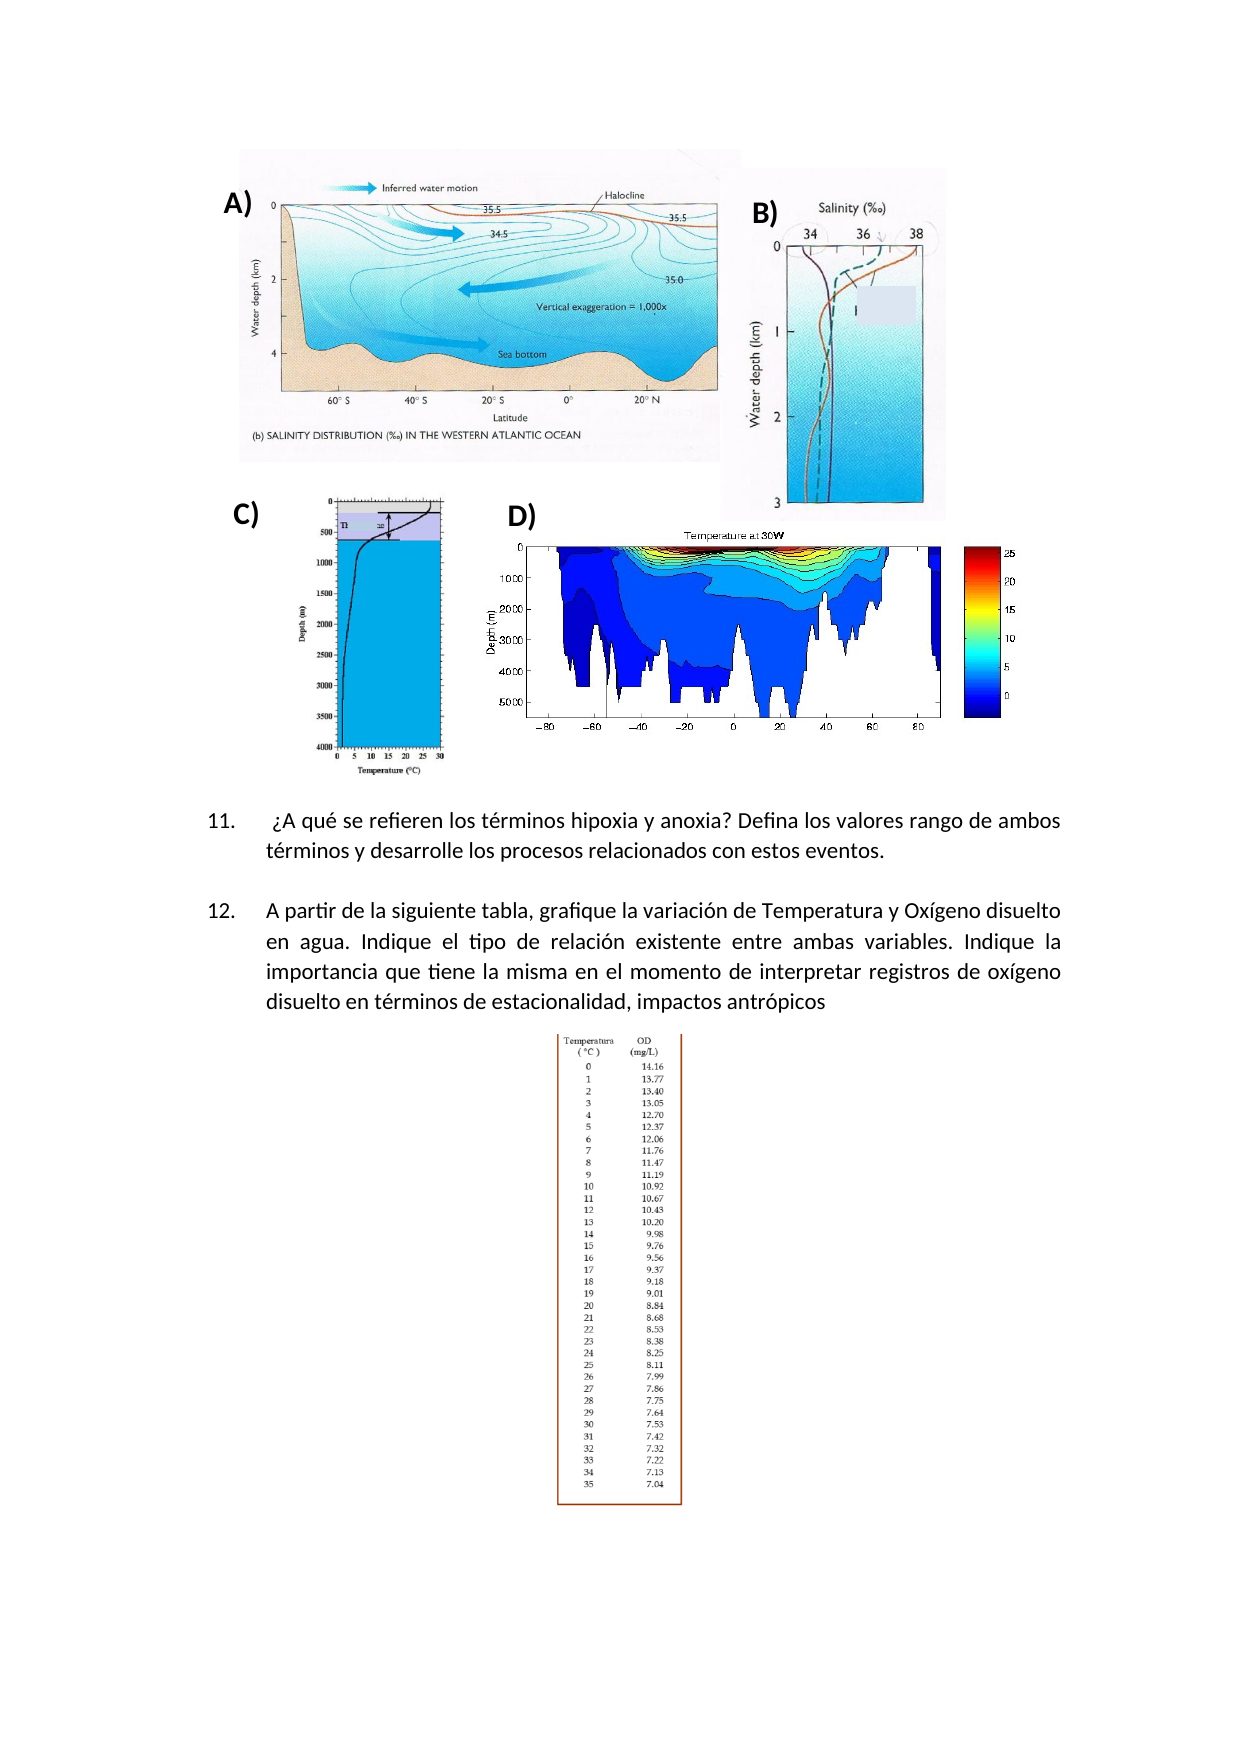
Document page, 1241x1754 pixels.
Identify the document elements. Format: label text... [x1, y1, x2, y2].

picture [556, 1034, 685, 1508]
list A partir de la siguiente tabla, grafique la variación de Temperatura y Oxígeno disuelto en agua. Indique el tipo de relación existente entre ambas variables. Indique la importancia que tiene la misma en el momento de interpretar registros de oxígeno disuelto en términos de estacionalidad, impactos antrópicos [207, 897, 1063, 1015]
list ¿A qué se refieren los términos hipoxia y anoxia? Defina los valores rango de ambos términos y desarrolle los procesos relacionados con estos eventos. [207, 806, 1063, 864]
